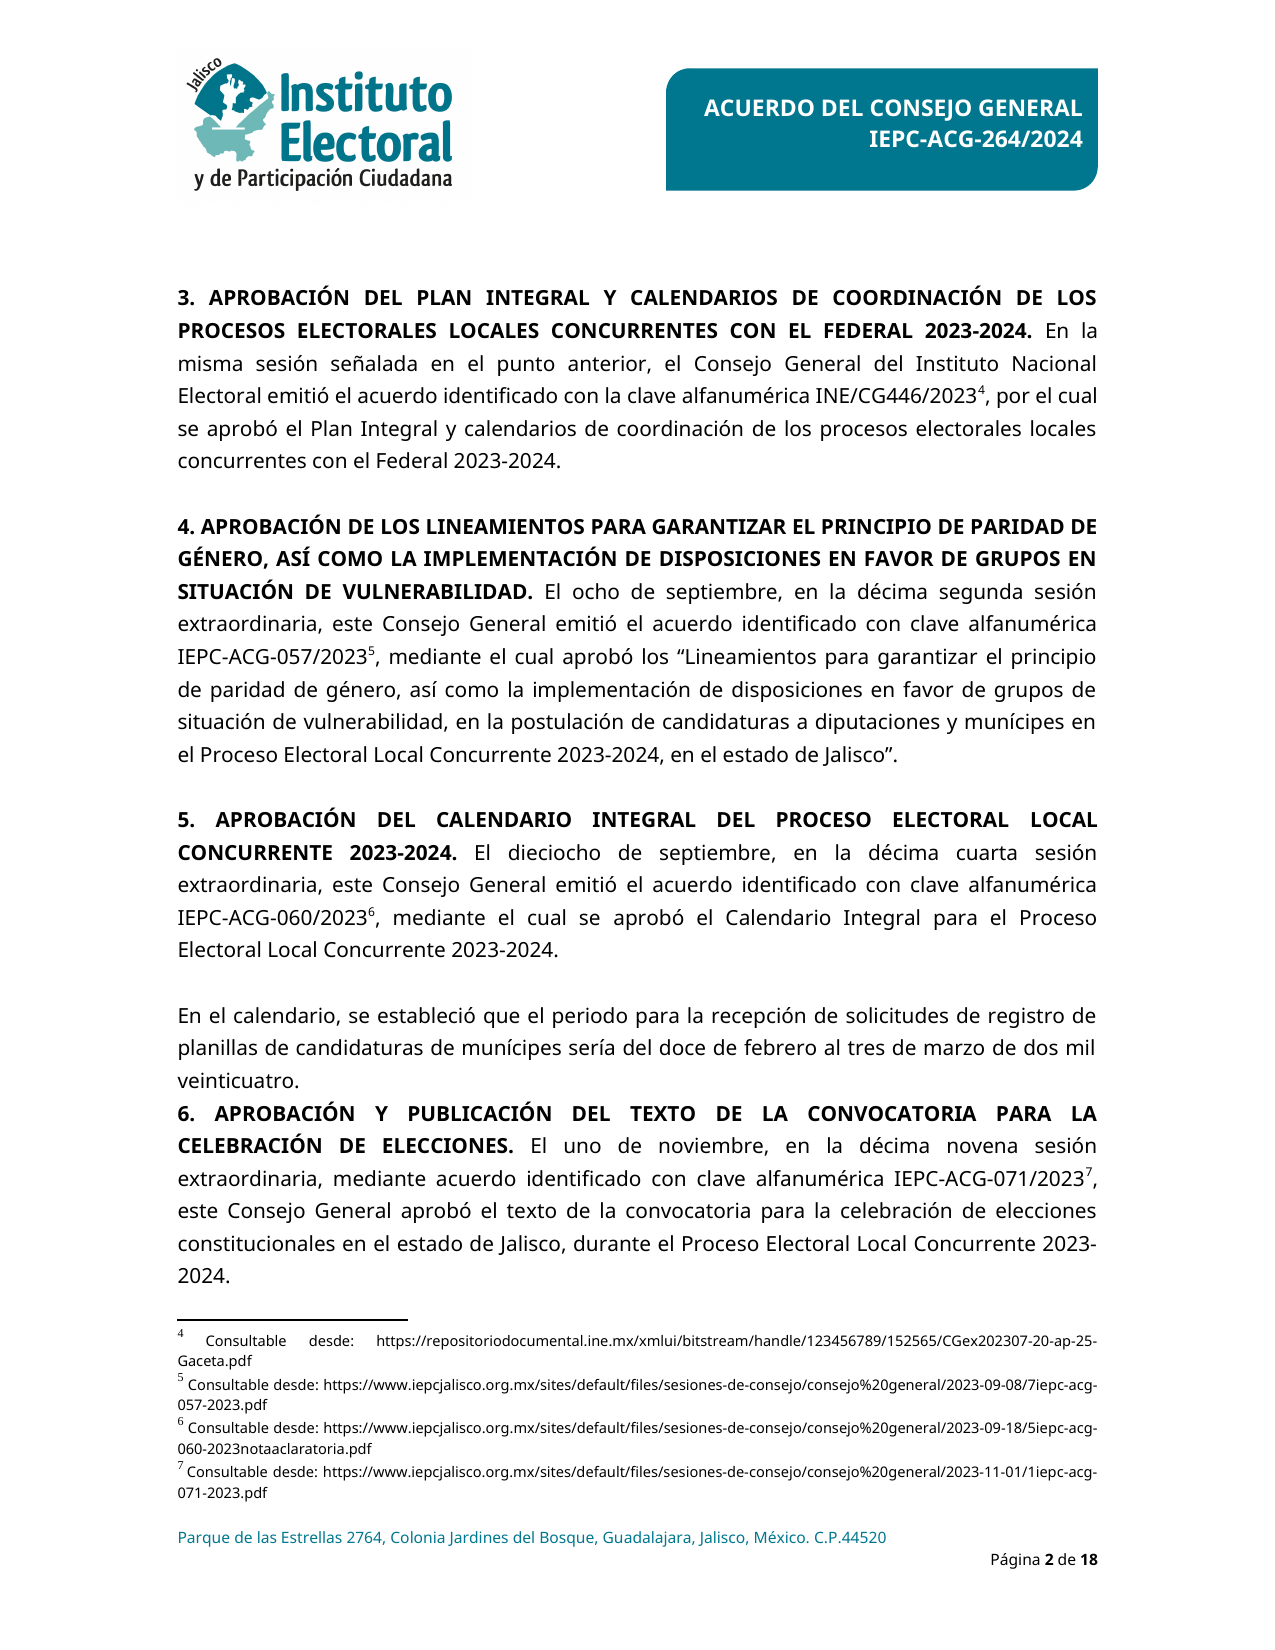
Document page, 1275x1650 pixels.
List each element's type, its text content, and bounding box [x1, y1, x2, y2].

text 3. APROBACIÓN DEL PLAN INTEGRAL Y CALENDARIOS DE COORDINACIÓN DE LOS PROCESOS ELECTORALES LOCALES CONCURRENTES CON EL FEDERAL 2023-2024. En la misma sesión señalada en el punto anterior, el Consejo General del Instituto Nacional Electoral emitió el acuerdo identificado con la clave alfanumérica INE/CG446/2023, por el cual se aprobó el Plan Integral y calendarios de coordinación de los procesos electorales locales concurrentes con el Federal 2023-2024. [177, 283, 1098, 475]
picture [177, 47, 473, 206]
text En el calendario, se estableció que el periodo para la recepción de solicitudes de registro de planillas de candidaturas de munícipes sería del doce de febrero al tres de marzo de dos mil veinticuatro. [177, 1001, 1098, 1094]
text 4. APROBACIÓN DE LOS LINEAMIENTOS PARA GARANTIZAR EL PRINCIPIO DE PARIDAD DE GÉNERO, ASÍ COMO LA IMPLEMENTACIÓN DE DISPOSICIONES EN FAVOR DE GRUPOS EN SITUACIÓN DE VULNERABILIDAD. El ocho de septiembre, en la décima segunda sesión extraordinaria, este Consejo General emitió el acuerdo identificado con clave alfanumérica IEPC-ACG-057/2023, mediante el cual aprobó los “Lineamientos para garantizar el principio de paridad de género, así como la implementación de disposiciones en favor de grupos de situación de vulnerabilidad, en la postulación de candidaturas a diputaciones y munícipes en el Proceso Electoral Local Concurrente 2023-2024, en el estado de Jalisco”. [177, 512, 1098, 768]
text 6. APROBACIÓN Y PUBLICACIÓN DEL TEXTO DE LA CONVOCATORIA PARA LA CELEBRACIÓN DE ELECCIONES. El uno de noviembre, en la décima novena sesión extraordinaria, mediante acuerdo identificado con clave alfanumérica IEPC-ACG-071/2023, este Consejo General aprobó el texto de la convocatoria para la celebración de elecciones constitucionales en el estado de Jalisco, durante el Proceso Electoral Local Concurrente 2023-2024. [177, 1099, 1098, 1290]
text 5. APROBACIÓN DEL CALENDARIO INTEGRAL DEL PROCESO ELECTORAL LOCAL CONCURRENTE 2023-2024. El dieciocho de septiembre, en la décima cuarta sesión extraordinaria, este Consejo General emitió el acuerdo identificado con clave alfanumérica IEPC-ACG-060/2023, mediante el cual se aprobó el Calendario Integral para el Proceso Electoral Local Concurrente 2023-2024. [177, 805, 1098, 964]
